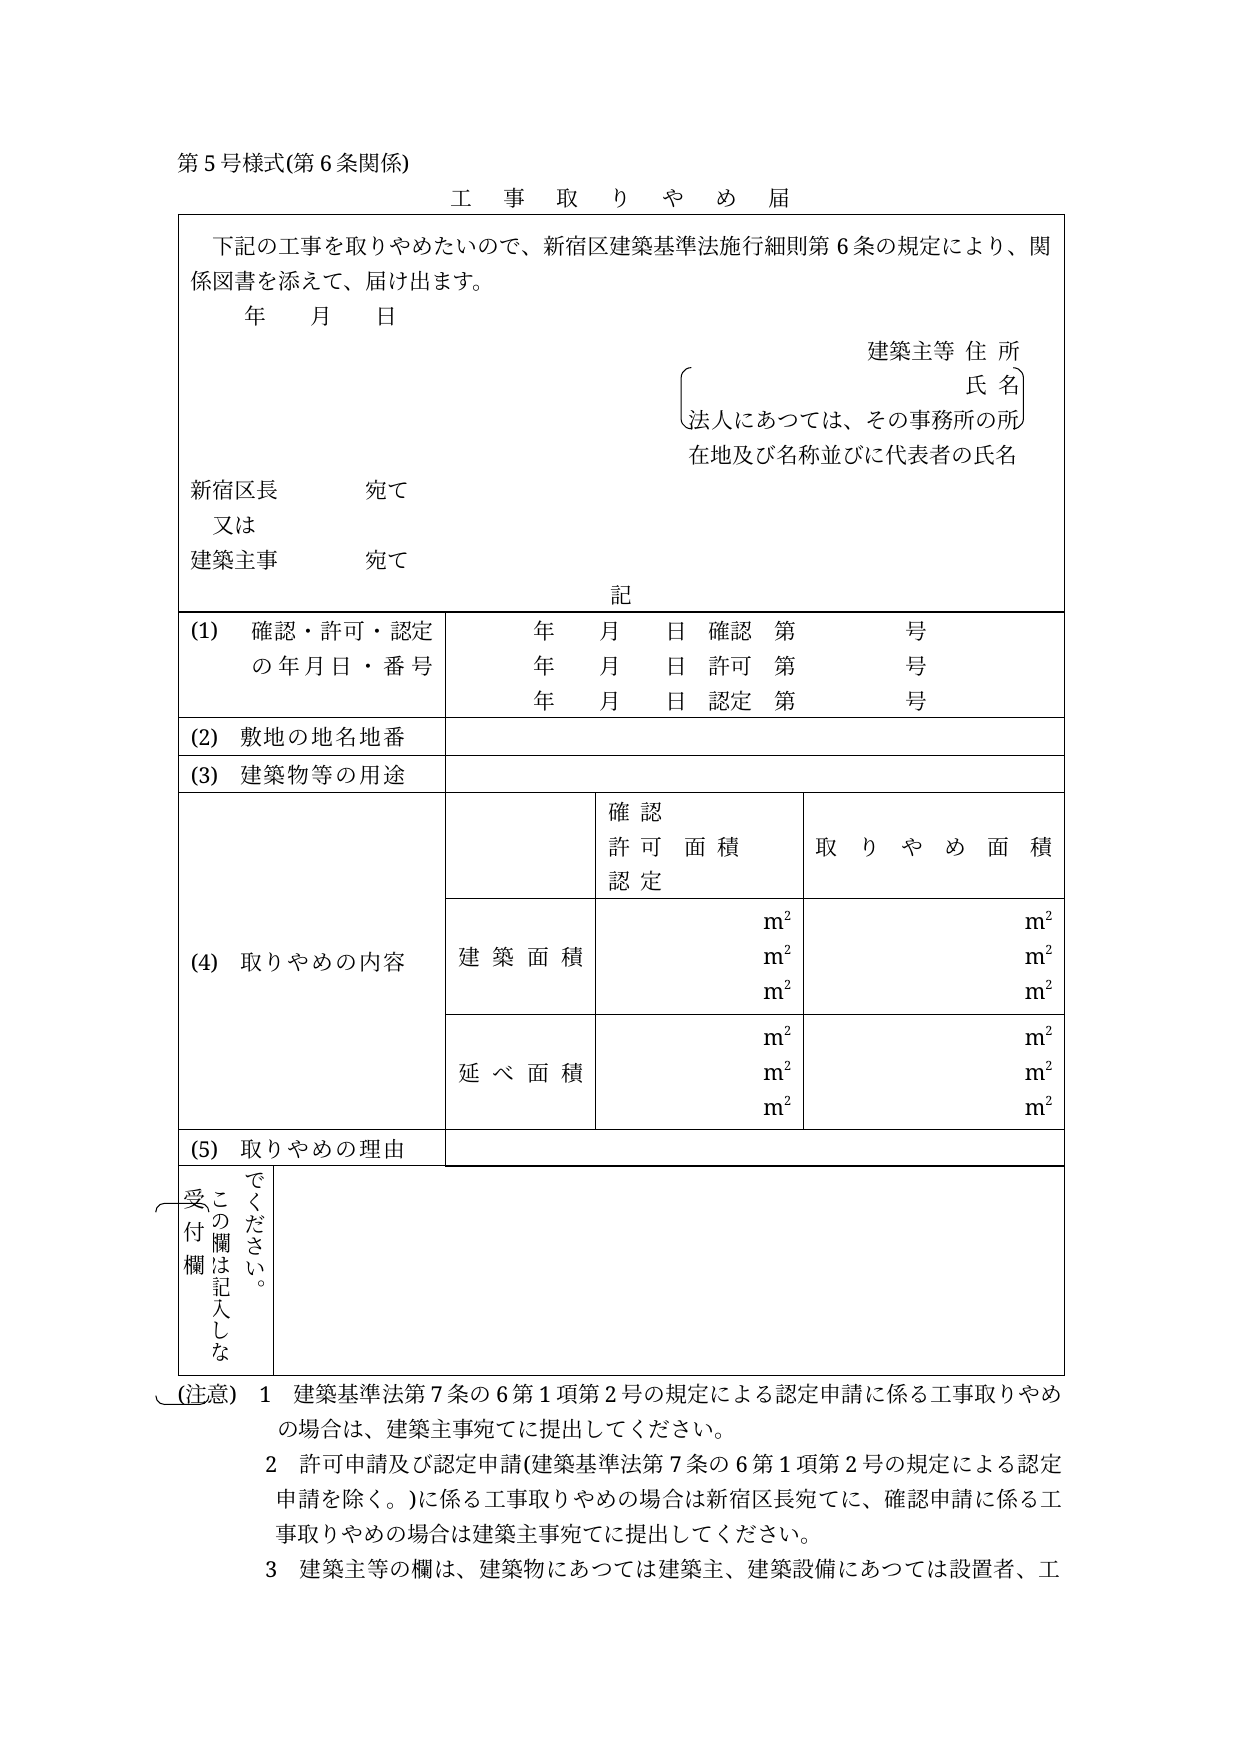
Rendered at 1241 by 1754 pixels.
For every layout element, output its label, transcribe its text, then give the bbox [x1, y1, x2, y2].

text 工事取りやめ届 [450, 179, 790, 214]
table_cell m2 m2 m2 [596, 1015, 803, 1129]
table_cell m2 m2 m2 [596, 899, 803, 1013]
table_cell 受付欄 [179, 1166, 213, 1375]
table_cell 建築面積 [446, 899, 595, 1013]
table_cell [179, 402, 688, 472]
table_cell 確認・許可・認定の年月日・番号 [239, 613, 445, 717]
table_header 下記の工事を取りやめたいので、新宿区建築基準法施行細則第6条の規定により、関係図書を添えて、届け出ます。 年 月 日 建築主等住所 氏名 [179, 215, 1064, 402]
table_cell m2 m2 m2 [804, 1015, 1064, 1129]
text 第5号様式(第6条関係) [177, 144, 1063, 179]
table_cell (5) 取りやめの理由 [179, 1130, 445, 1165]
table_cell [446, 793, 595, 898]
table_cell (3) 建築物等の用途 [179, 756, 445, 792]
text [265, 1551, 1063, 1585]
table_cell でください。 この欄は記入しない [213, 1166, 273, 1375]
text 2 許可申請及び認定申請(建築基準法第7条の6第1項第2号の規定による認定申請を除く。)に係る工事取りやめの場合は新宿区長宛てに、確認申請に係る工事取りやめの場合は建築主事宛てに提出してください。 [265, 1446, 1063, 1551]
table_cell 確認 許可面積 認定 [596, 793, 803, 898]
table_cell [274, 1166, 1064, 1375]
table_cell (4) 取りやめの内容 [179, 793, 445, 1129]
table_cell 法人にあつては、その事務所の所在地及び名称並びに代表者の氏名 [688, 402, 1064, 472]
table_cell 新宿区長 宛て 又は 建築主事 宛て 記 [179, 472, 1064, 611]
table_cell 年 月 日確認 第 号 年 月 日許可 第 号 年 月 日認定 第 号 [446, 613, 1064, 717]
table_cell (1) [179, 613, 239, 717]
table_cell [446, 718, 1064, 754]
table_cell [446, 756, 1064, 792]
table_cell (2) 敷地の地名地番 [179, 718, 445, 754]
table_cell m2 m2 m2 [804, 899, 1064, 1013]
table_cell 取りやめ面積 [804, 793, 1064, 898]
table_cell [446, 1130, 1064, 1165]
table_cell 延べ面積 [446, 1015, 595, 1129]
text (注意) 1 建築基準法第7条の6第1項第2号の規定による認定申請に係る工事取りやめの場合は、建築主事宛てに提出してください。 [177, 1376, 1063, 1446]
